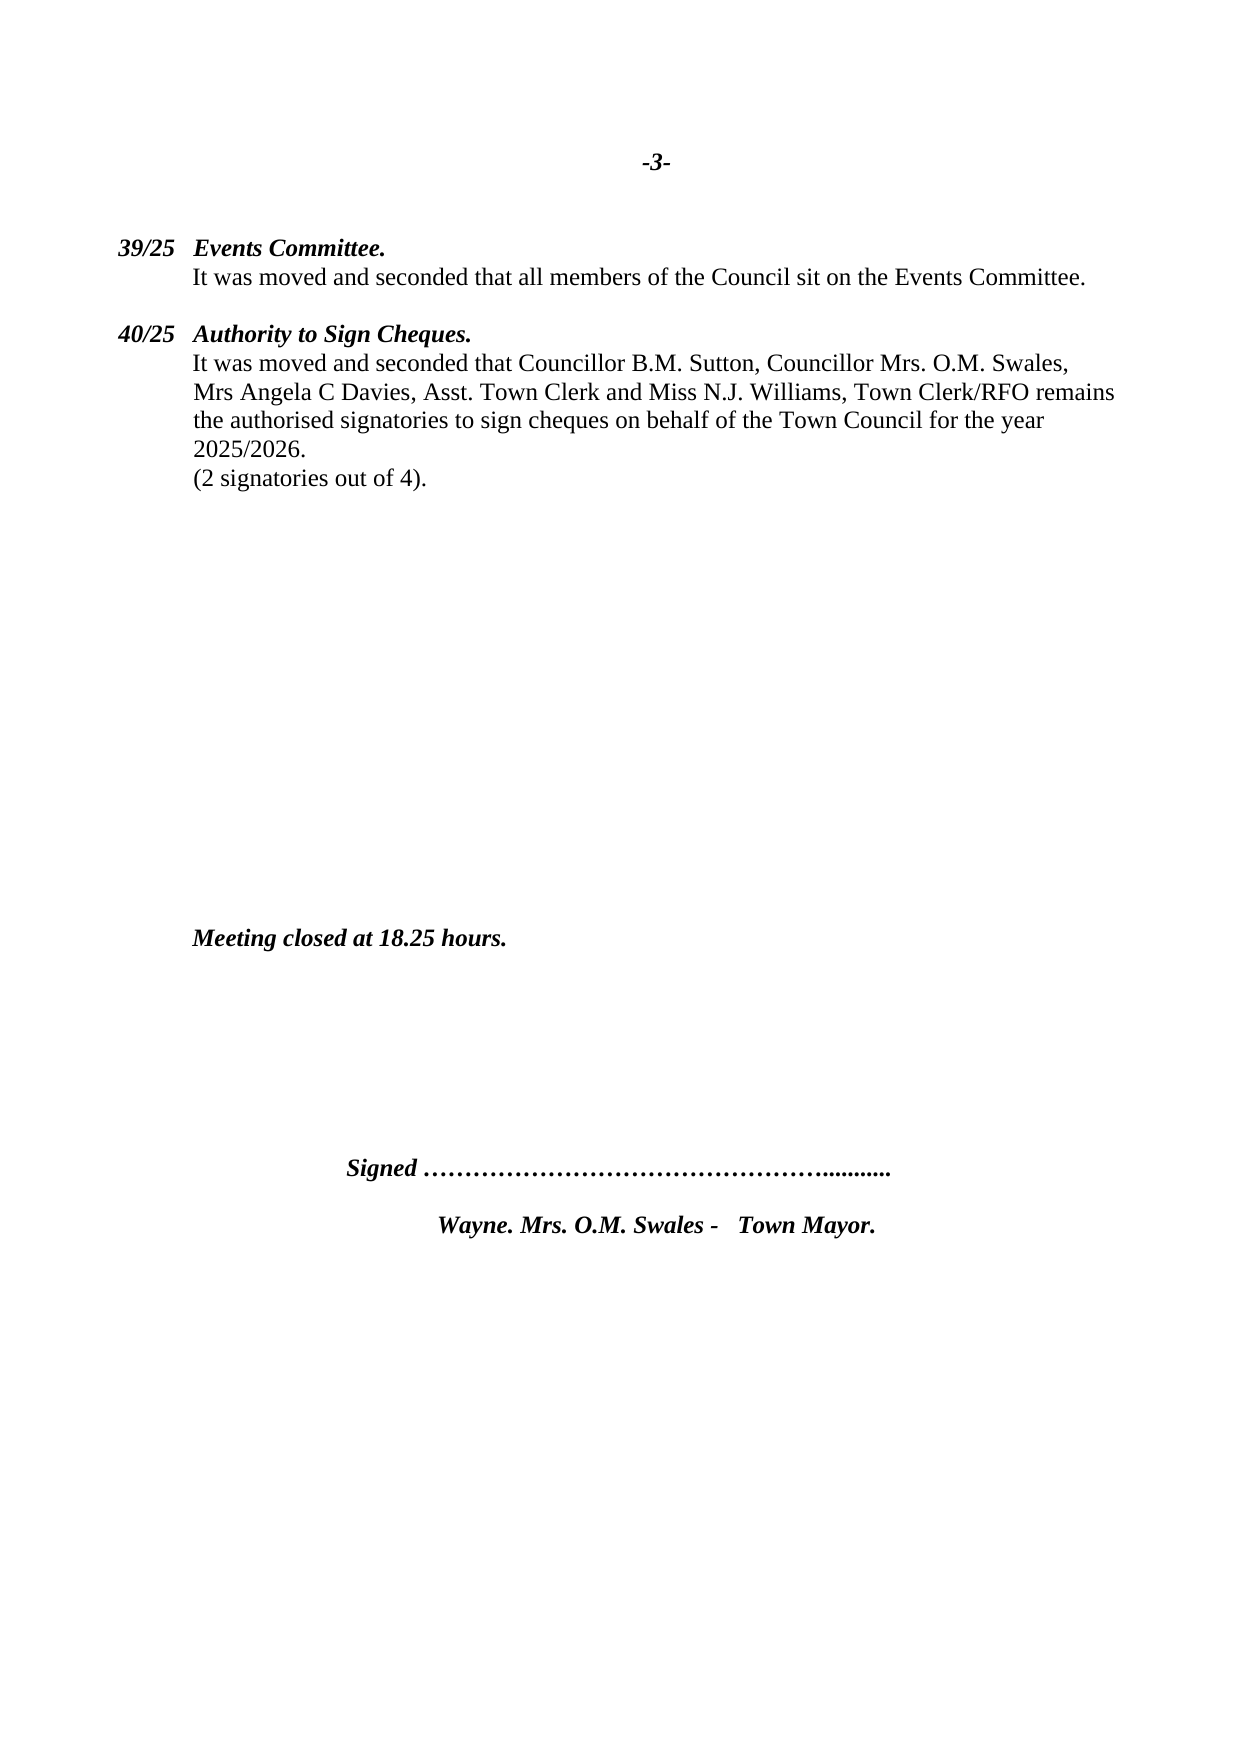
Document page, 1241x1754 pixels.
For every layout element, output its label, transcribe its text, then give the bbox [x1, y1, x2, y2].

text -3- [192, 147, 1122, 176]
text Meeting closed at 18.25 hours. [118, 923, 1122, 952]
text It was moved and seconded that all members of the Council sit on the Events Committee. [192, 262, 1122, 291]
text Wayne. Mrs. O.M. Swales - Town Mayor. [193, 1211, 1122, 1239]
text It was moved and seconded that Councillor B.M. Sutton, Councillor Mrs. O.M. Swales, [118, 348, 1122, 377]
text (2 signatories out of 4). [193, 463, 1122, 492]
text 40/25 Authority to Sign Cheques. [118, 319, 1122, 348]
text Signed …………………………………………........... [118, 1153, 1122, 1182]
text 39/25 Events Committee. [118, 233, 1122, 262]
text Mrs Angela C Davies, Asst. Town Clerk and Miss N.J. Williams, Town Clerk/RFO remains the authorised signatories to sign cheques on behalf of the Town Council for the year 2025/2026. [193, 377, 1122, 463]
